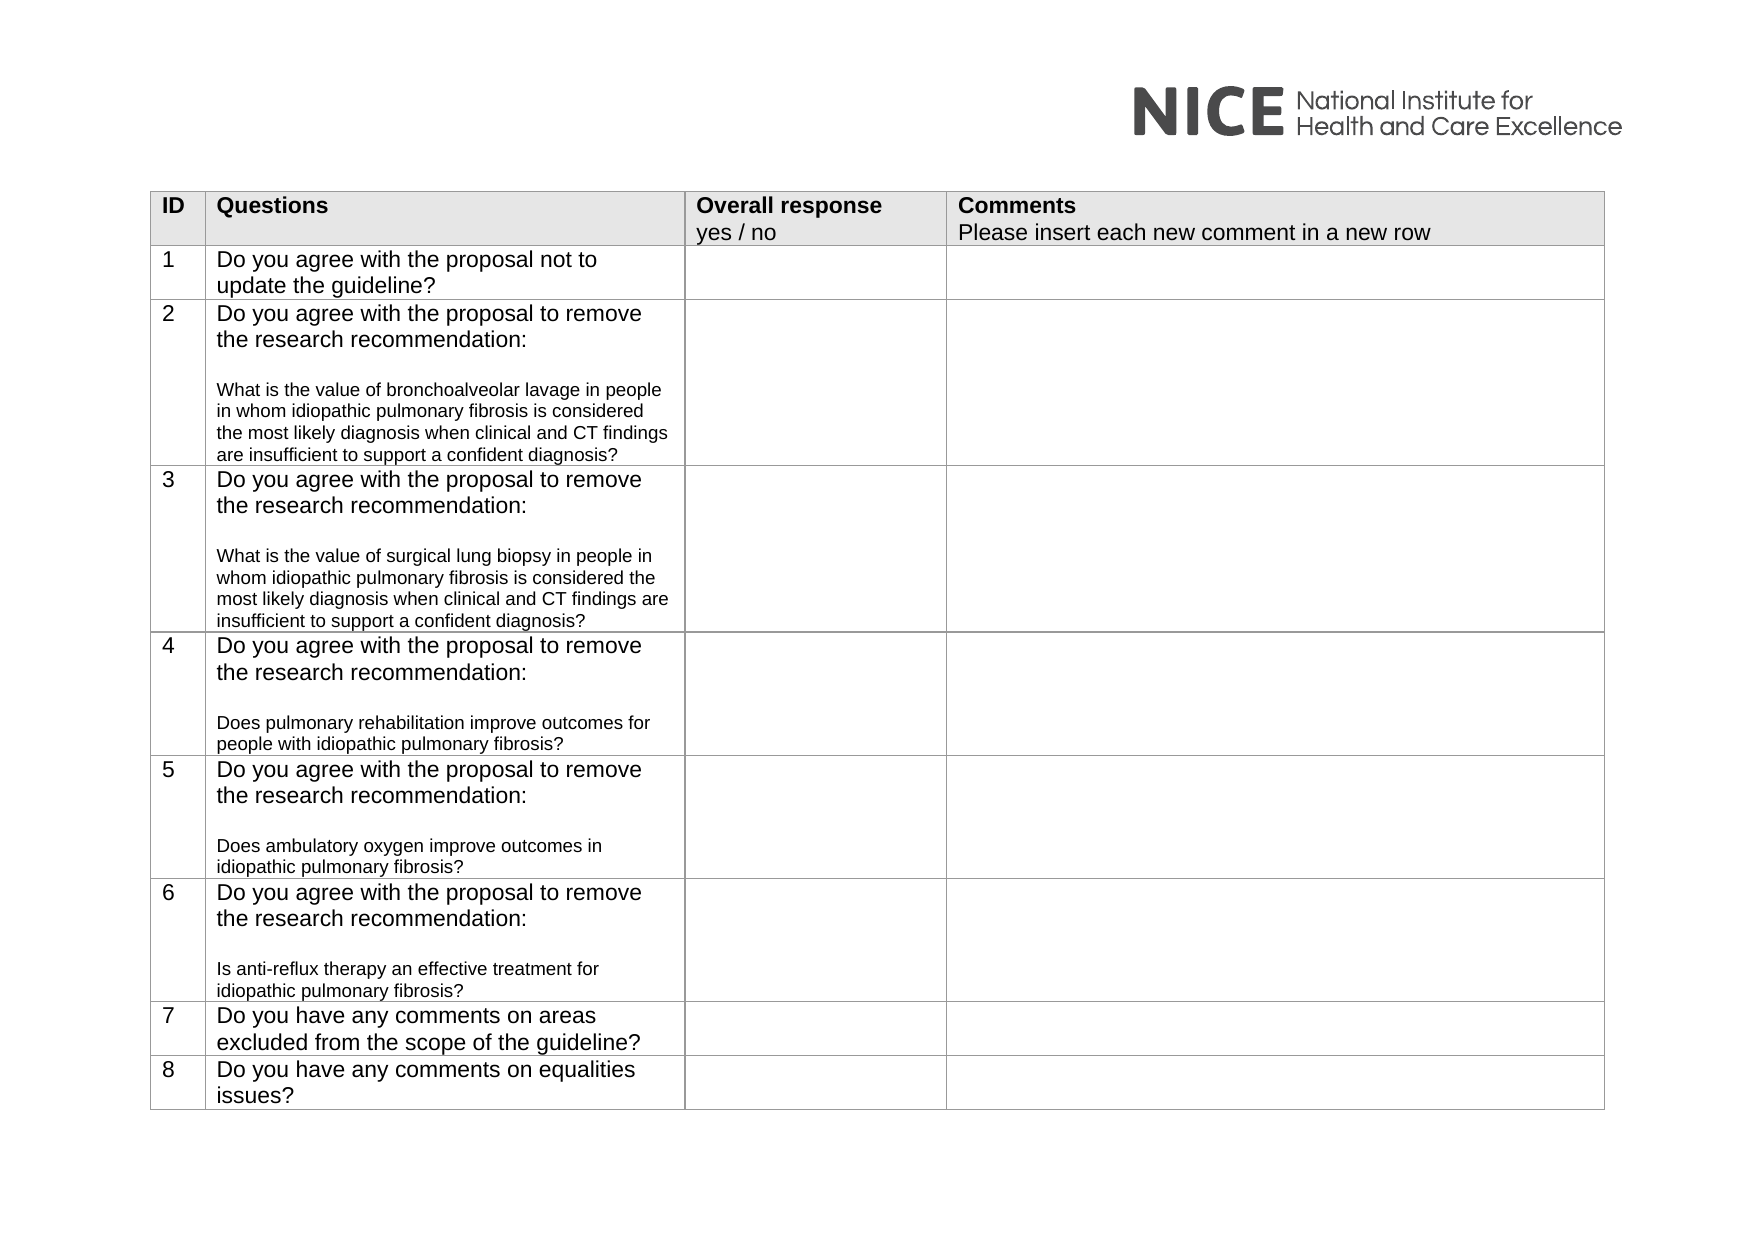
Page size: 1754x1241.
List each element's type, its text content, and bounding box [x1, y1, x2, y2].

table_cell Do you agree with the proposal to remove the research recommendation: Is anti-reflux therapy an effective treatment for idiopathic pulmonary fibrosis? [206, 879, 684, 1001]
table_cell [947, 246, 1604, 299]
table_cell [686, 1002, 946, 1055]
table_cell 6 [151, 879, 205, 1001]
table_cell [686, 300, 946, 465]
table_cell [947, 756, 1604, 878]
table_cell [947, 1056, 1604, 1108]
table_cell [686, 879, 946, 1001]
table_cell [947, 633, 1604, 754]
table_cell Do you have any comments on equalities issues? [206, 1056, 684, 1108]
table_cell [947, 300, 1604, 465]
table_cell 3 [151, 466, 205, 631]
table_cell Do you agree with the proposal to remove the research recommendation: What is the value of surgical lung biopsy in people in whom idiopathic pulmonary fibrosis is considered the most likely diagnosis when clinical and CT findings are insufficient to support a confident diagnosis? [206, 466, 684, 631]
table_cell [947, 1002, 1604, 1055]
table_cell [686, 246, 946, 299]
table_cell Do you agree with the proposal not to update the guideline? [206, 246, 684, 299]
table_cell 8 [151, 1056, 205, 1108]
table_header ID [151, 192, 205, 245]
table_cell 7 [151, 1002, 205, 1055]
table_cell 5 [151, 756, 205, 878]
table_cell 1 [151, 246, 205, 299]
table_header Questions [206, 192, 684, 245]
table_cell [947, 879, 1604, 1001]
table_cell Do you agree with the proposal to remove the research recommendation: Does pulmonary rehabilitation improve outcomes for people with idiopathic pulmonary fibrosis? [206, 633, 684, 754]
table_cell [686, 633, 946, 754]
table_header Overall response yes / no [686, 192, 946, 245]
table_cell [686, 756, 946, 878]
table_cell 2 [151, 300, 205, 465]
table_cell 4 [151, 633, 205, 754]
table_cell Do you agree with the proposal to remove the research recommendation: Does ambulatory oxygen improve outcomes in idiopathic pulmonary fibrosis? [206, 756, 684, 878]
table_cell [686, 1056, 946, 1108]
table_header Comments Please insert each new comment in a new row [947, 192, 1604, 245]
table_cell Do you agree with the proposal to remove the research recommendation: What is the value of bronchoalveolar lavage in people in whom idiopathic pulmonary fibrosis is considered the most likely diagnosis when clinical and CT findings are insufficient to support a confident diagnosis? [206, 300, 684, 465]
table_cell [947, 466, 1604, 631]
table_cell [686, 466, 946, 631]
table_cell Do you have any comments on areas excluded from the scope of the guideline? [206, 1002, 684, 1055]
